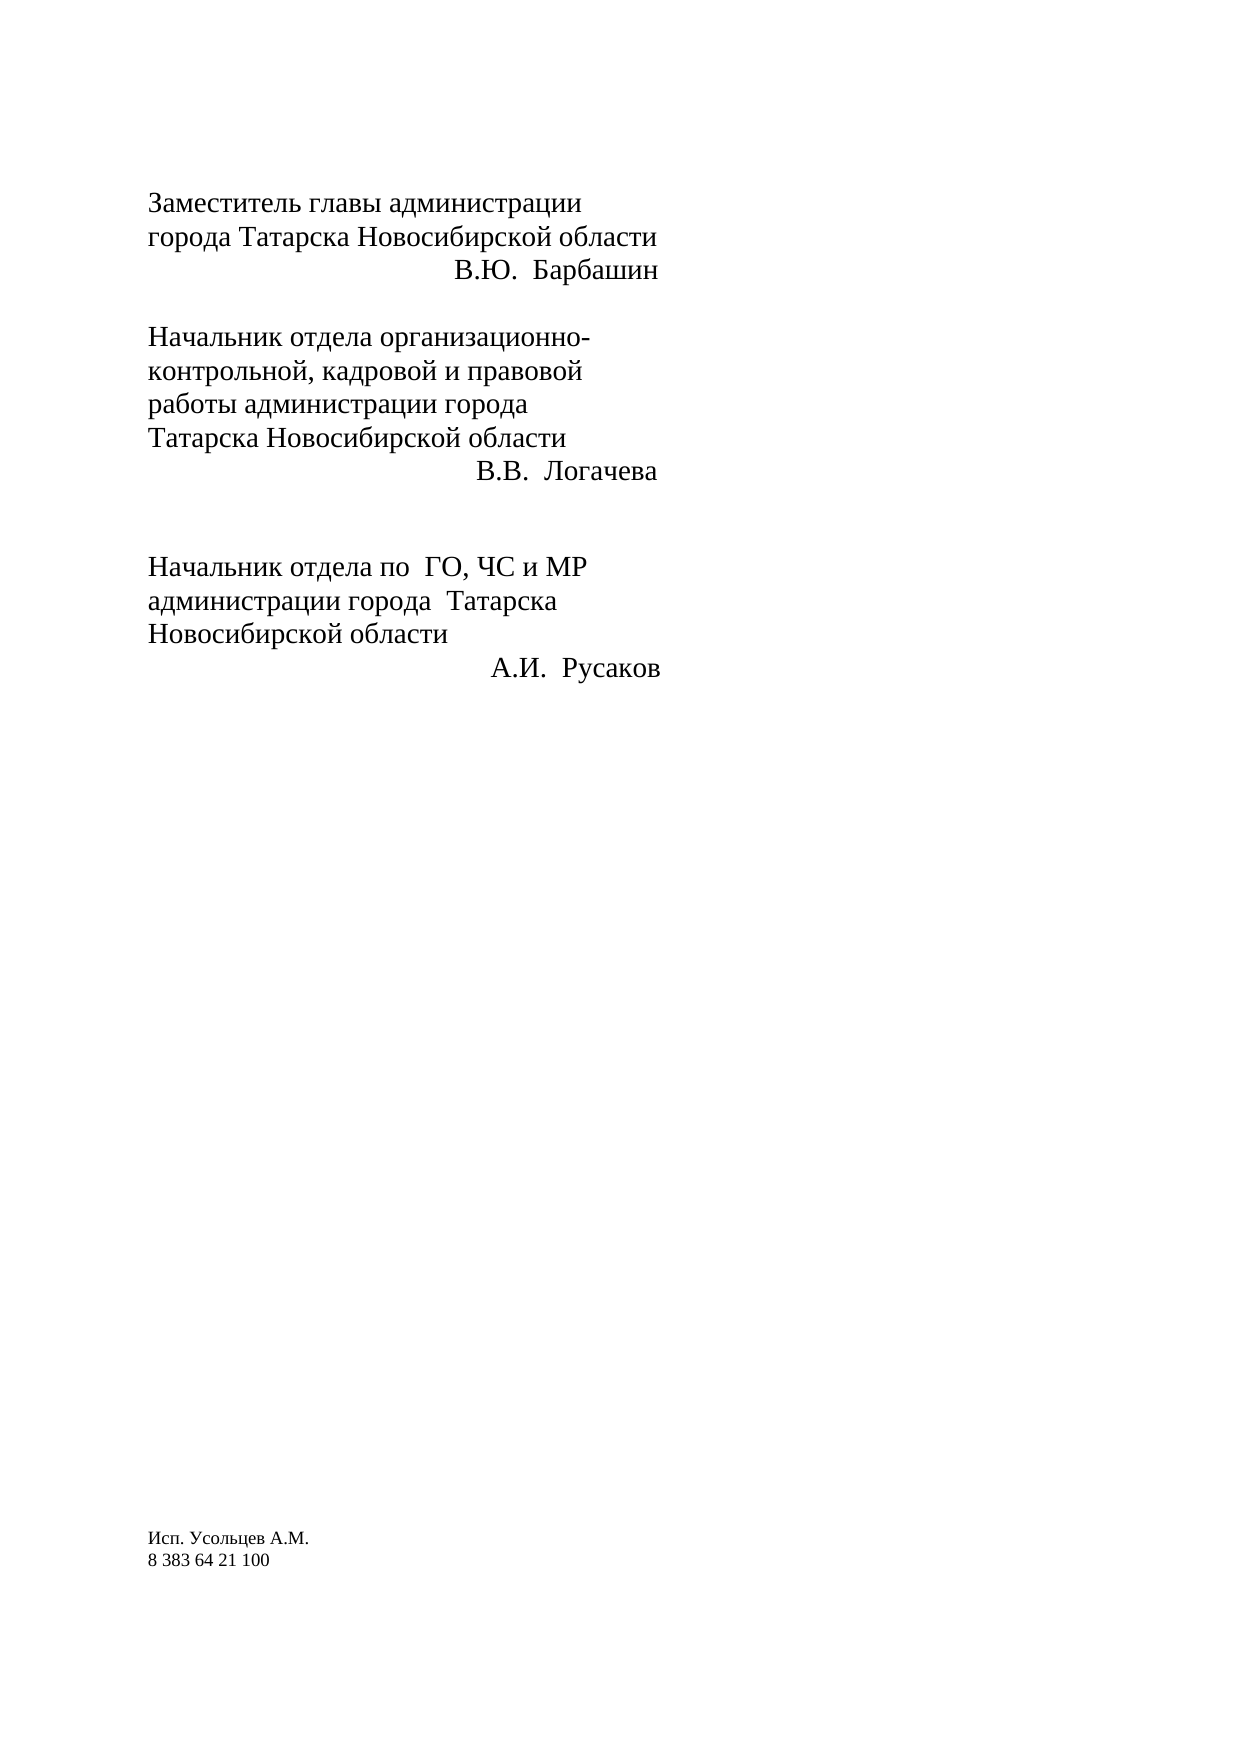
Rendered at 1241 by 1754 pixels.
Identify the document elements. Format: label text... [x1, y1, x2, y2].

text Заместитель главы администрации [148, 185, 1181, 219]
text В.В. Логачева [148, 453, 1181, 487]
text 8 383 64 21 100 [148, 1548, 1181, 1570]
text работы администрации города [148, 386, 1181, 420]
text Начальник отдела организационно- [148, 319, 1181, 353]
text Татарска Новосибирской области [148, 420, 1181, 453]
text города Татарска Новосибирской области [148, 219, 1181, 252]
text контрольной, кадровой и правовой [148, 353, 1181, 386]
text Начальник отдела по ГО, ЧС и МР [148, 549, 1181, 583]
text Новосибирской области [148, 616, 1181, 650]
text В.Ю. Барбашин [148, 252, 1181, 286]
text А.И. Русаков [148, 650, 1181, 683]
text администрации города Татарска [148, 583, 1181, 616]
text Исп. Усольцев А.М. [148, 1527, 1181, 1548]
